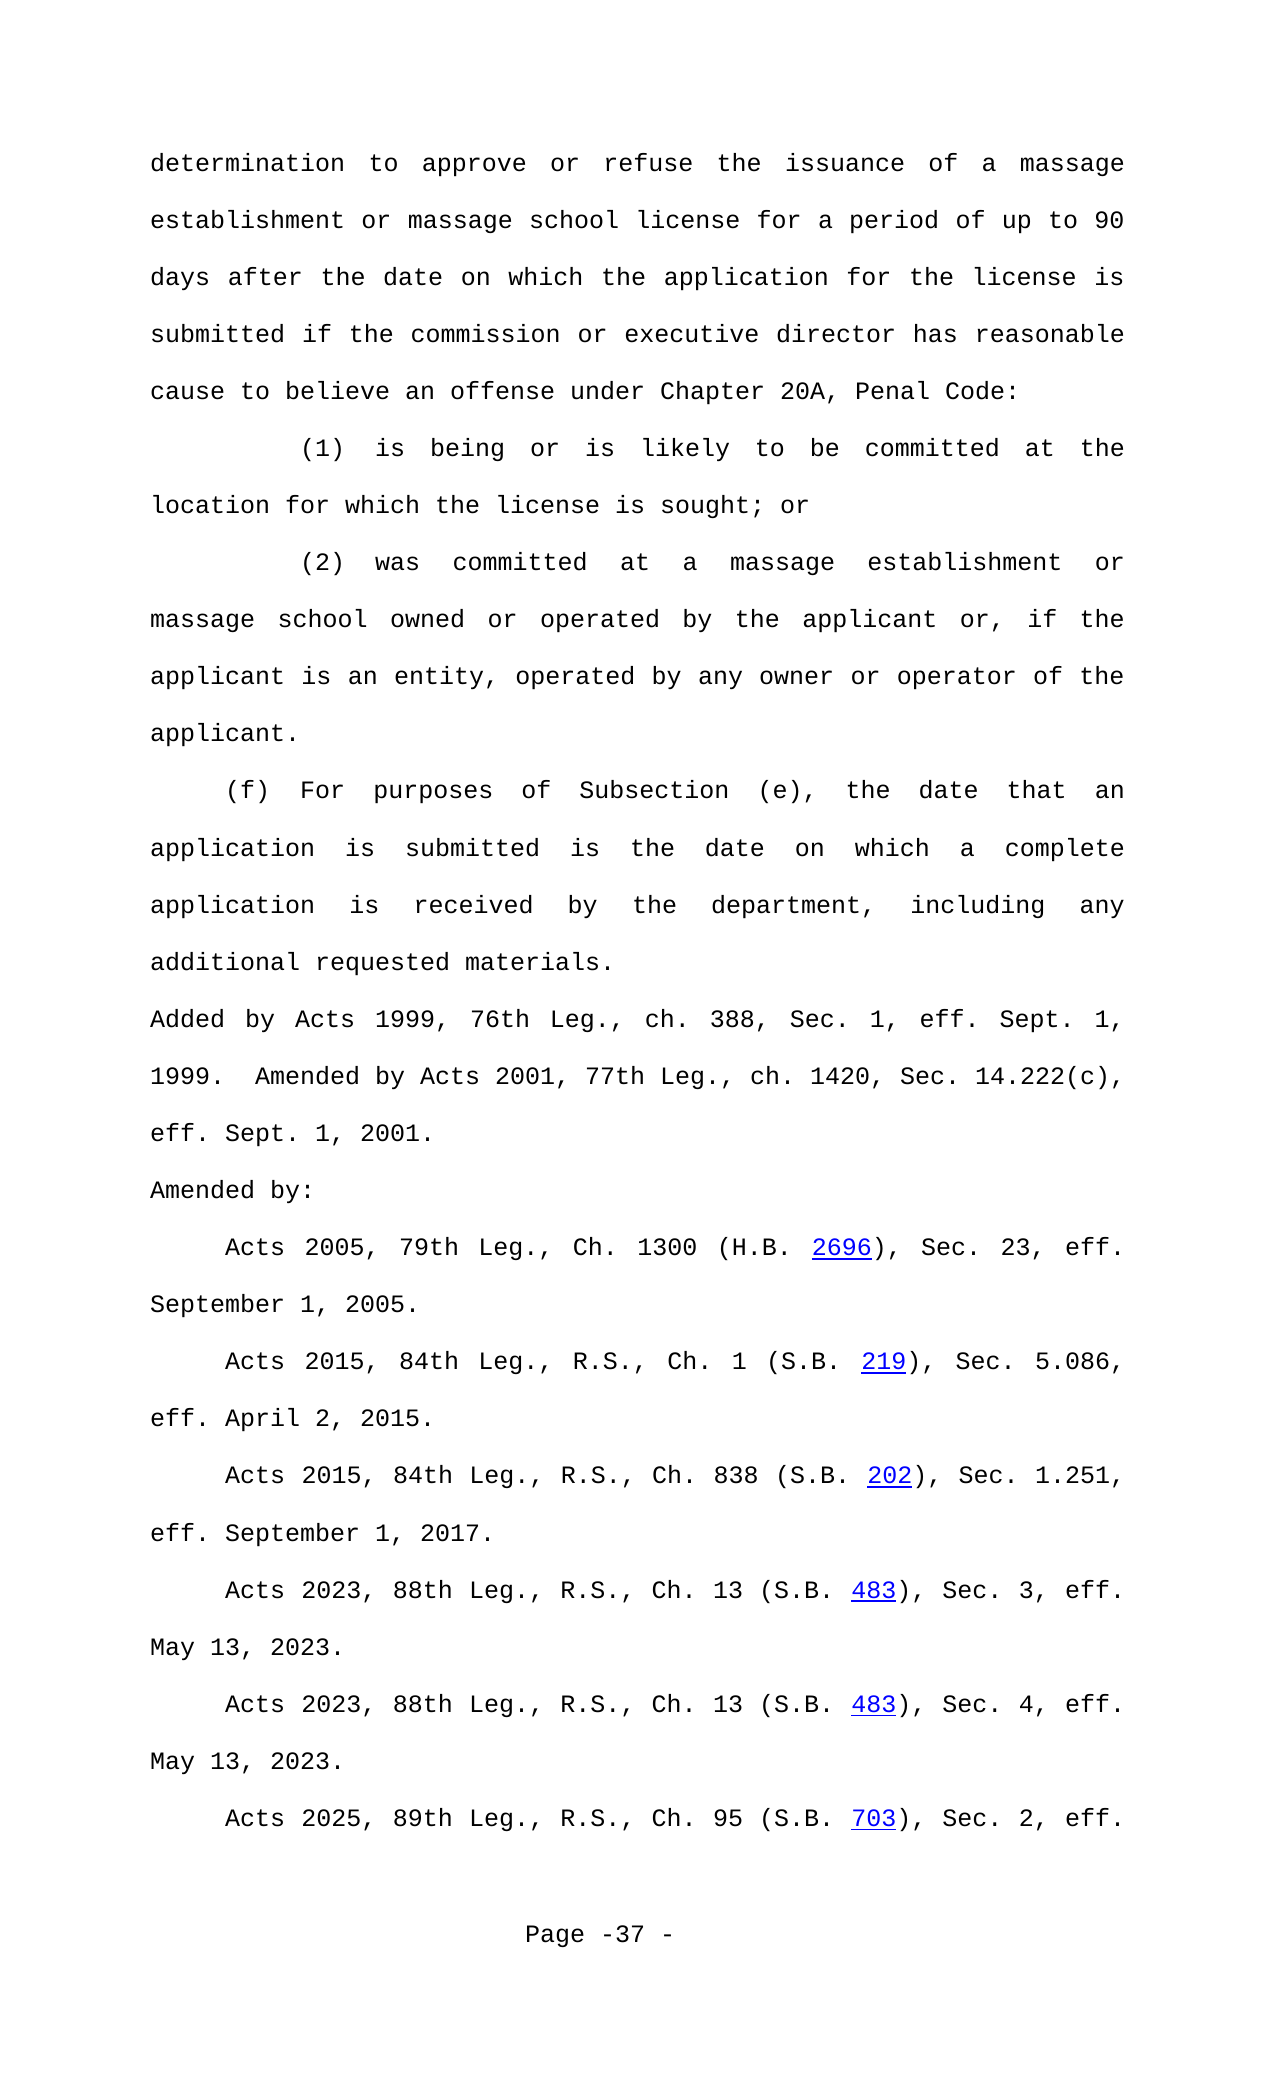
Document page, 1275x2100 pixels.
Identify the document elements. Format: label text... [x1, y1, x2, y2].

text Acts 2015, 84th Leg., R.S., Ch. 838 (S.B. 202), Sec. 1.251, eff. September 1, 2017. [150, 1463, 1125, 1548]
text (1) is being or is likely to be committed at the location for which the license is sought; or [150, 435, 1125, 521]
text Acts 2025, 89th Leg., R.S., Ch. 95 (S.B. 703), Sec. 2, eff. September 1, 2025. [150, 1805, 1125, 1834]
text Acts 2005, 79th Leg., Ch. 1300 (H.B. 2696), Sec. 23, eff. September 1, 2005. [150, 1234, 1125, 1320]
text (2) was committed at a massage establishment or massage school owned or operated by the applicant or, if the applicant is an entity, operated by any owner or operator of the applicant. [150, 549, 1125, 749]
text Acts 2015, 84th Leg., R.S., Ch. 1 (S.B. 219), Sec. 5.086, eff. April 2, 2015. [150, 1349, 1125, 1434]
text Added by Acts 1999, 76th Leg., ch. 388, Sec. 1, eff. Sept. 1, 1999. Amended by Acts 2001, 77th Leg., ch. 1420, Sec. 14.222(c), eff. Sept. 1, 2001. [150, 1006, 1125, 1149]
text (f) For purposes of Subsection (e), the date that an application is submitted is the date on which a complete application is received by the department, including any additional requested materials. [150, 778, 1125, 978]
text Acts 2023, 88th Leg., R.S., Ch. 13 (S.B. 483), Sec. 3, eff. May 13, 2023. [150, 1577, 1125, 1663]
text Acts 2023, 88th Leg., R.S., Ch. 13 (S.B. 483), Sec. 4, eff. May 13, 2023. [150, 1691, 1125, 1777]
text Amended by: [150, 1177, 1125, 1206]
